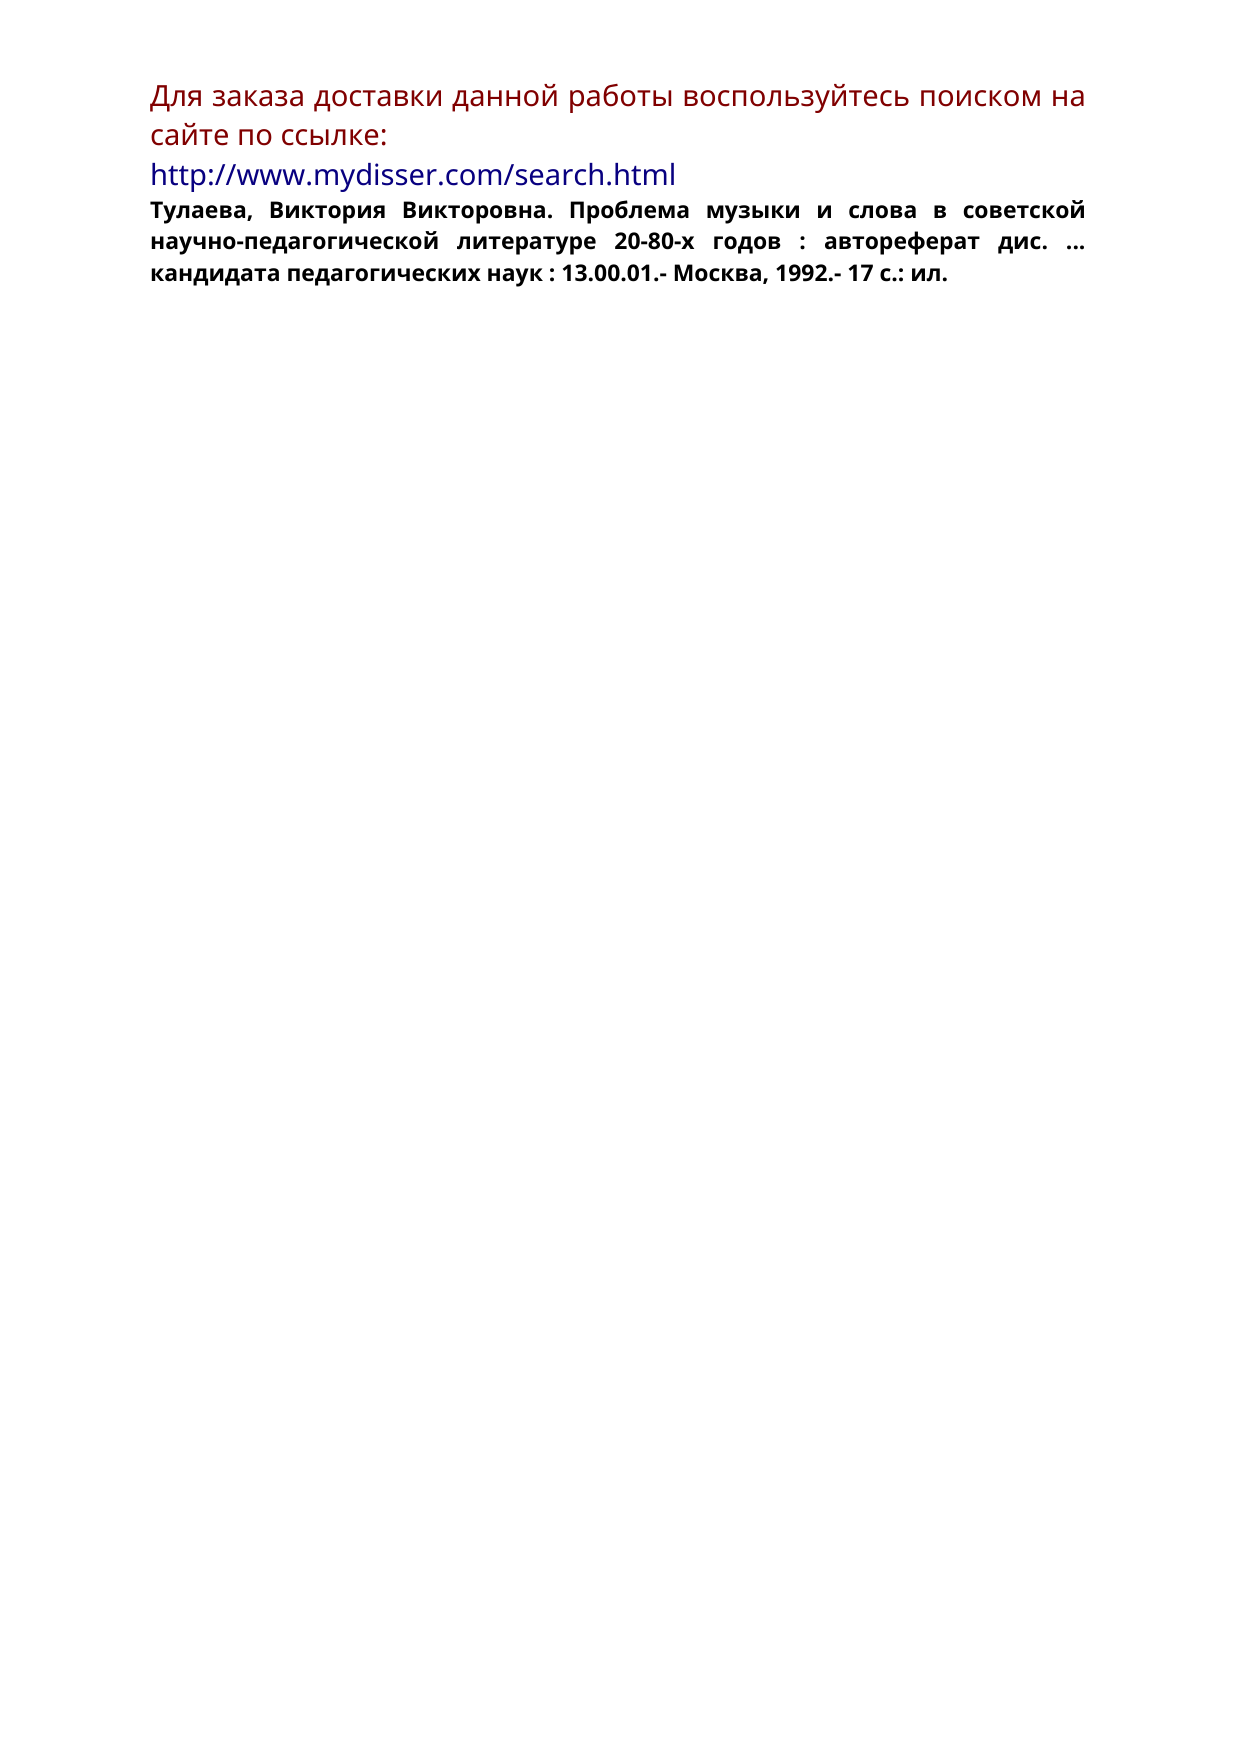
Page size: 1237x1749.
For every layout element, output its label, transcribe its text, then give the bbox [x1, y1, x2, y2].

text Тулаева, Виктория Викторовна. Проблема музыки и слова в советской научно-педагогической литературе 20-80-х годов : автореферат дис. ... кандидата педагогических наук : 13.00.01.- Москва, 1992.- 17 с.: ил. [150, 194, 1086, 288]
